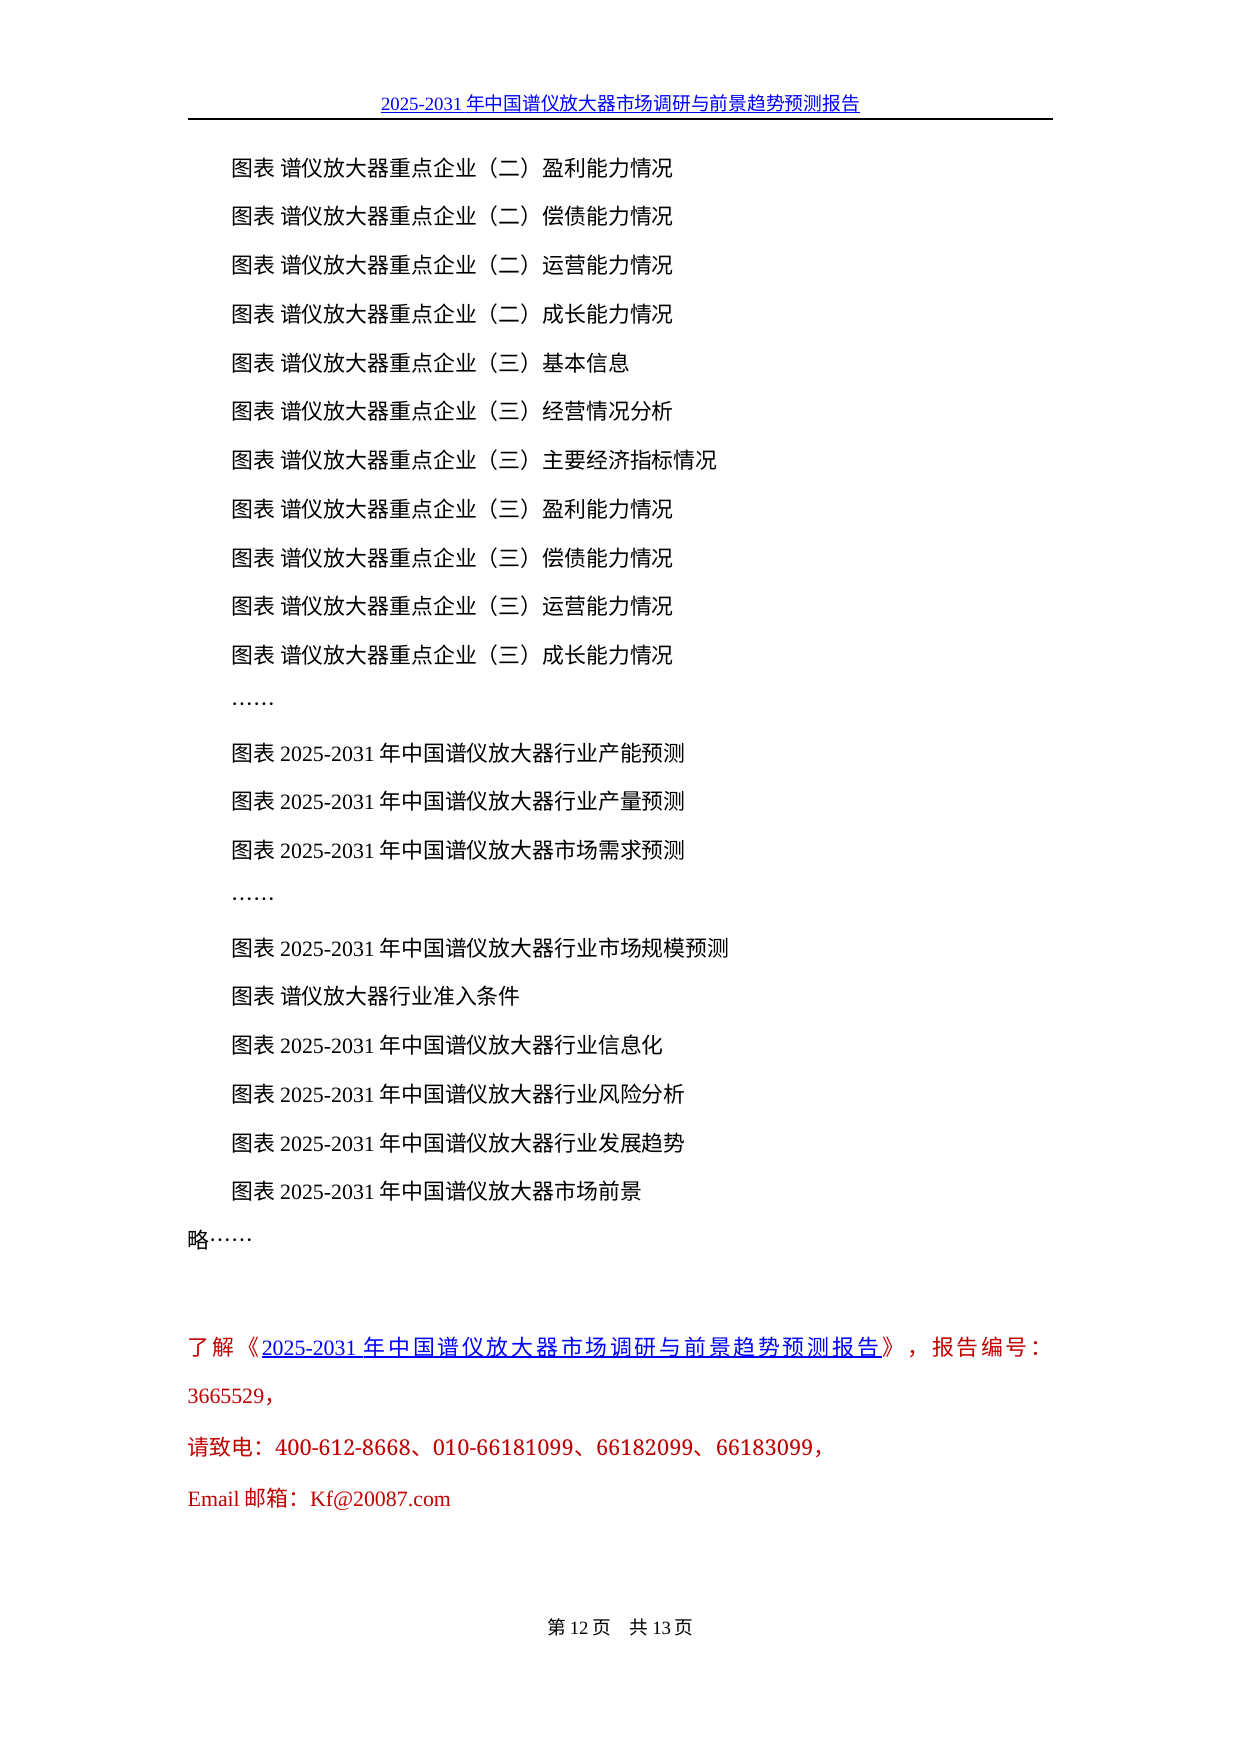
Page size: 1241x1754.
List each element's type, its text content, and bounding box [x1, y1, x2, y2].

text Email邮箱：Kf@20087.com [187, 1481, 1053, 1513]
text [187, 150, 1053, 1255]
text 请致电：400-612-8668、010-66181099、66182099、66183099， [187, 1429, 1053, 1462]
text 了解《2025-2031年中国谱仪放大器市场调研与前景趋势预测报告》，报告编号：3665529， [187, 1329, 1053, 1410]
